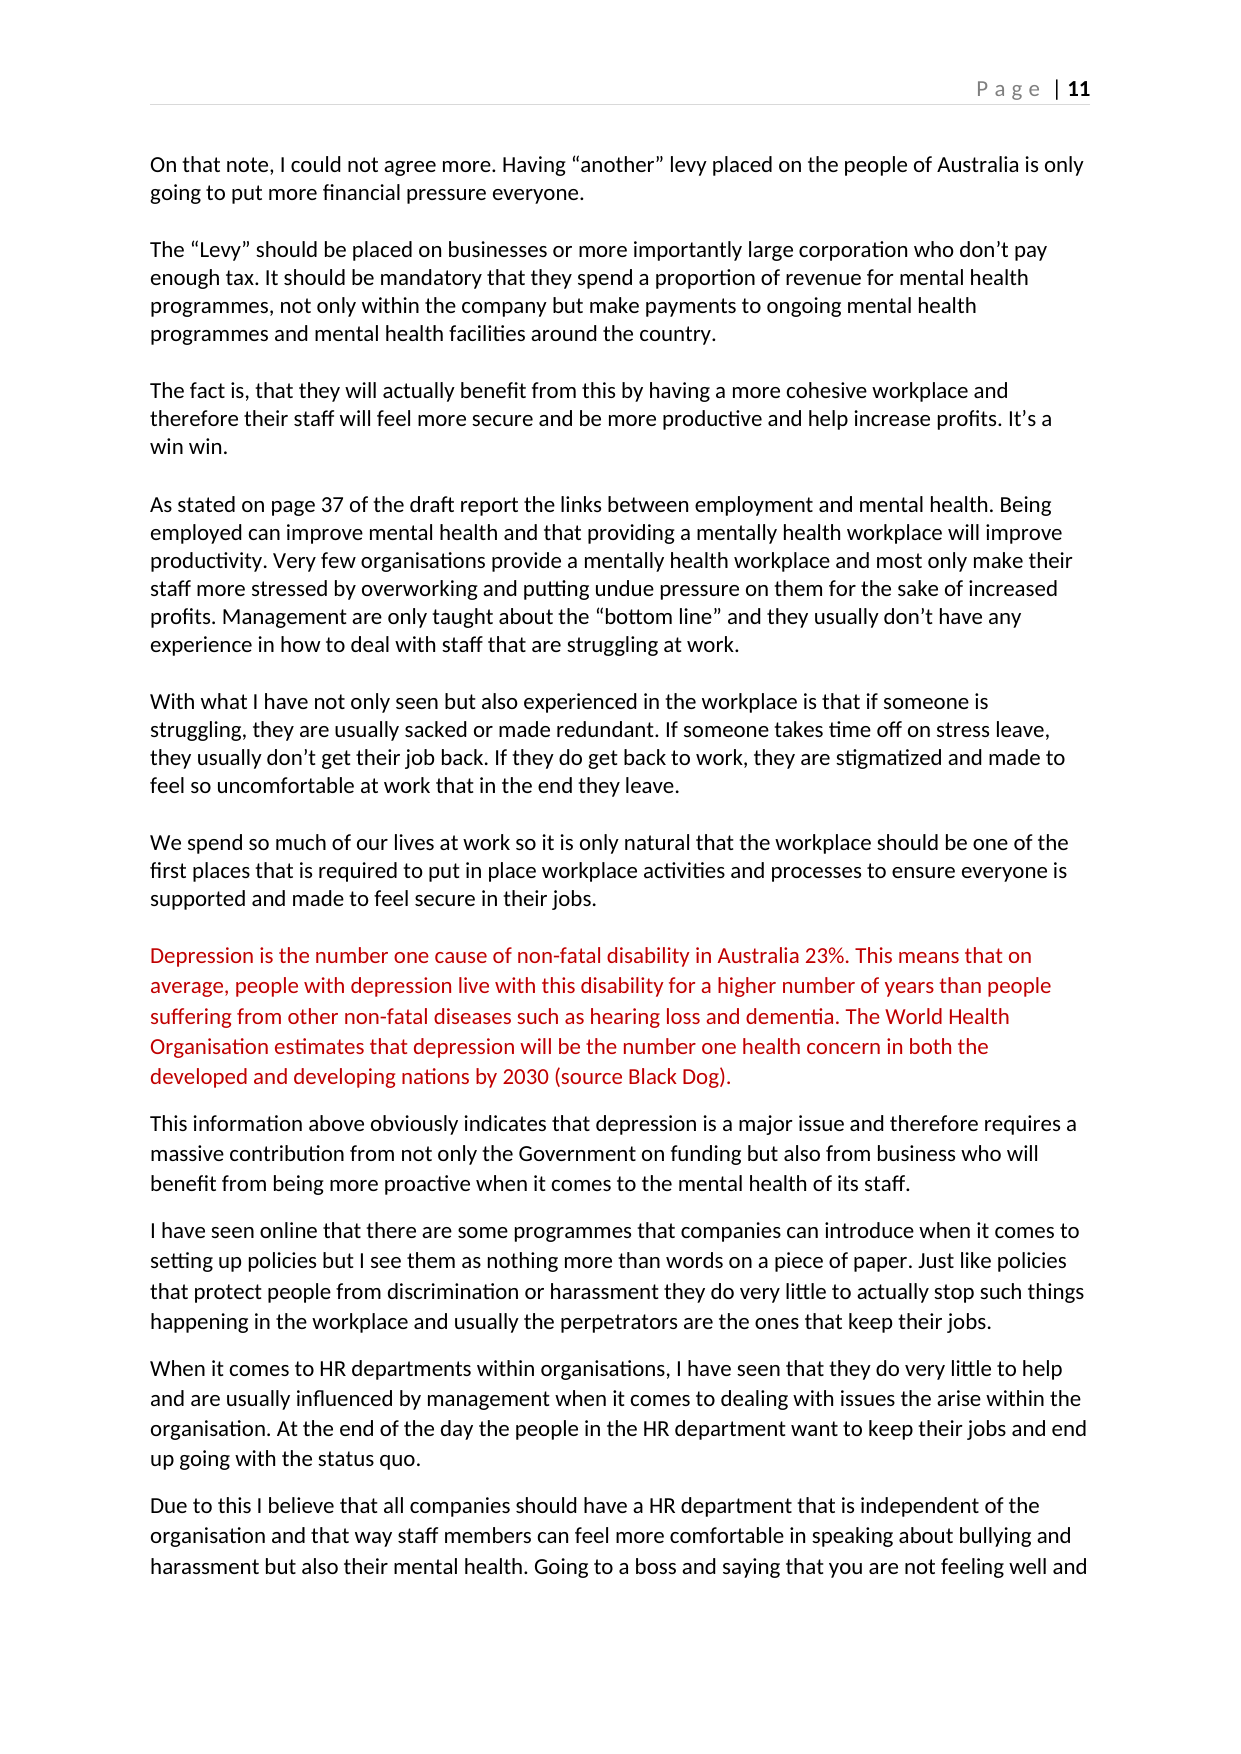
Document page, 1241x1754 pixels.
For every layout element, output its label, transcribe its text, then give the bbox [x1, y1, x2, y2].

text Depression is the number one cause of non-fatal disability in Australia 23%. This means that on average, people with depression live with this disability for a higher number of years than people suffering from other non-fatal diseases such as hearing loss and dementia. The World Health Organisation estimates that depression will be the number one health concern in both the developed and developing nations by 2030 (source Black Dog). [150, 941, 1090, 1090]
text When it comes to HR departments within organisations, I have seen that they do very little to help and are usually influenced by management when it comes to dealing with issues the arise within the organisation. At the end of the day the people in the HR department want to keep their jobs and end up going with the status quo. [150, 1354, 1090, 1473]
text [150, 1491, 1090, 1580]
text I have seen online that there are some programmes that companies can introduce when it comes to setting up policies but I see them as nothing more than words on a piece of paper. Just like policies that protect people from discrimination or harassment they do very little to actually stop such things happening in the workplace and usually the perpetrators are the ones that keep their jobs. [150, 1216, 1090, 1335]
text This information above obviously indicates that depression is a major issue and therefore requires a massive contribution from not only the Government on funding but also from business who will benefit from being more proactive when it comes to the mental health of its staff. [150, 1109, 1090, 1198]
text With what I have not only seen but also experienced in the workplace is that if someone is struggling, they are usually sacked or made redundant. If someone takes time off on stress leave, they usually don’t get their job back. If they do get back to work, they are stigmatized and made to feel so uncomfortable at work that in the end they leave. [150, 687, 1090, 799]
text The fact is, that they will actually benefit from this by having a more cohesive workplace and therefore their staff will feel more secure and be more productive and help increase profits. It’s a win win. [150, 376, 1090, 461]
text As stated on page 37 of the draft report the links between employment and mental health. Being employed can improve mental health and that providing a mentally health workplace will improve productivity. Very few organisations provide a mentally health workplace and most only make their staff more stressed by overworking and putting undue pressure on them for the sake of increased profits. Management are only taught about the “bottom line” and they usually don’t have any experience in how to deal with staff that are struggling at work. [150, 490, 1090, 658]
text On that note, I could not agree more. Having “another” levy placed on the people of Australia is only going to put more financial pressure everyone. [150, 150, 1090, 206]
text The “Levy” should be placed on businesses or more importantly large corporation who don’t pay enough tax. It should be mandatory that they spend a proportion of revenue for mental health programmes, not only within the company but make payments to ongoing mental health programmes and mental health facilities around the country. [150, 235, 1090, 347]
text We spend so much of our lives at work so it is only natural that the workplace should be one of the first places that is required to put in place workplace activities and processes to ensure everyone is supported and made to feel secure in their jobs. [150, 828, 1090, 912]
